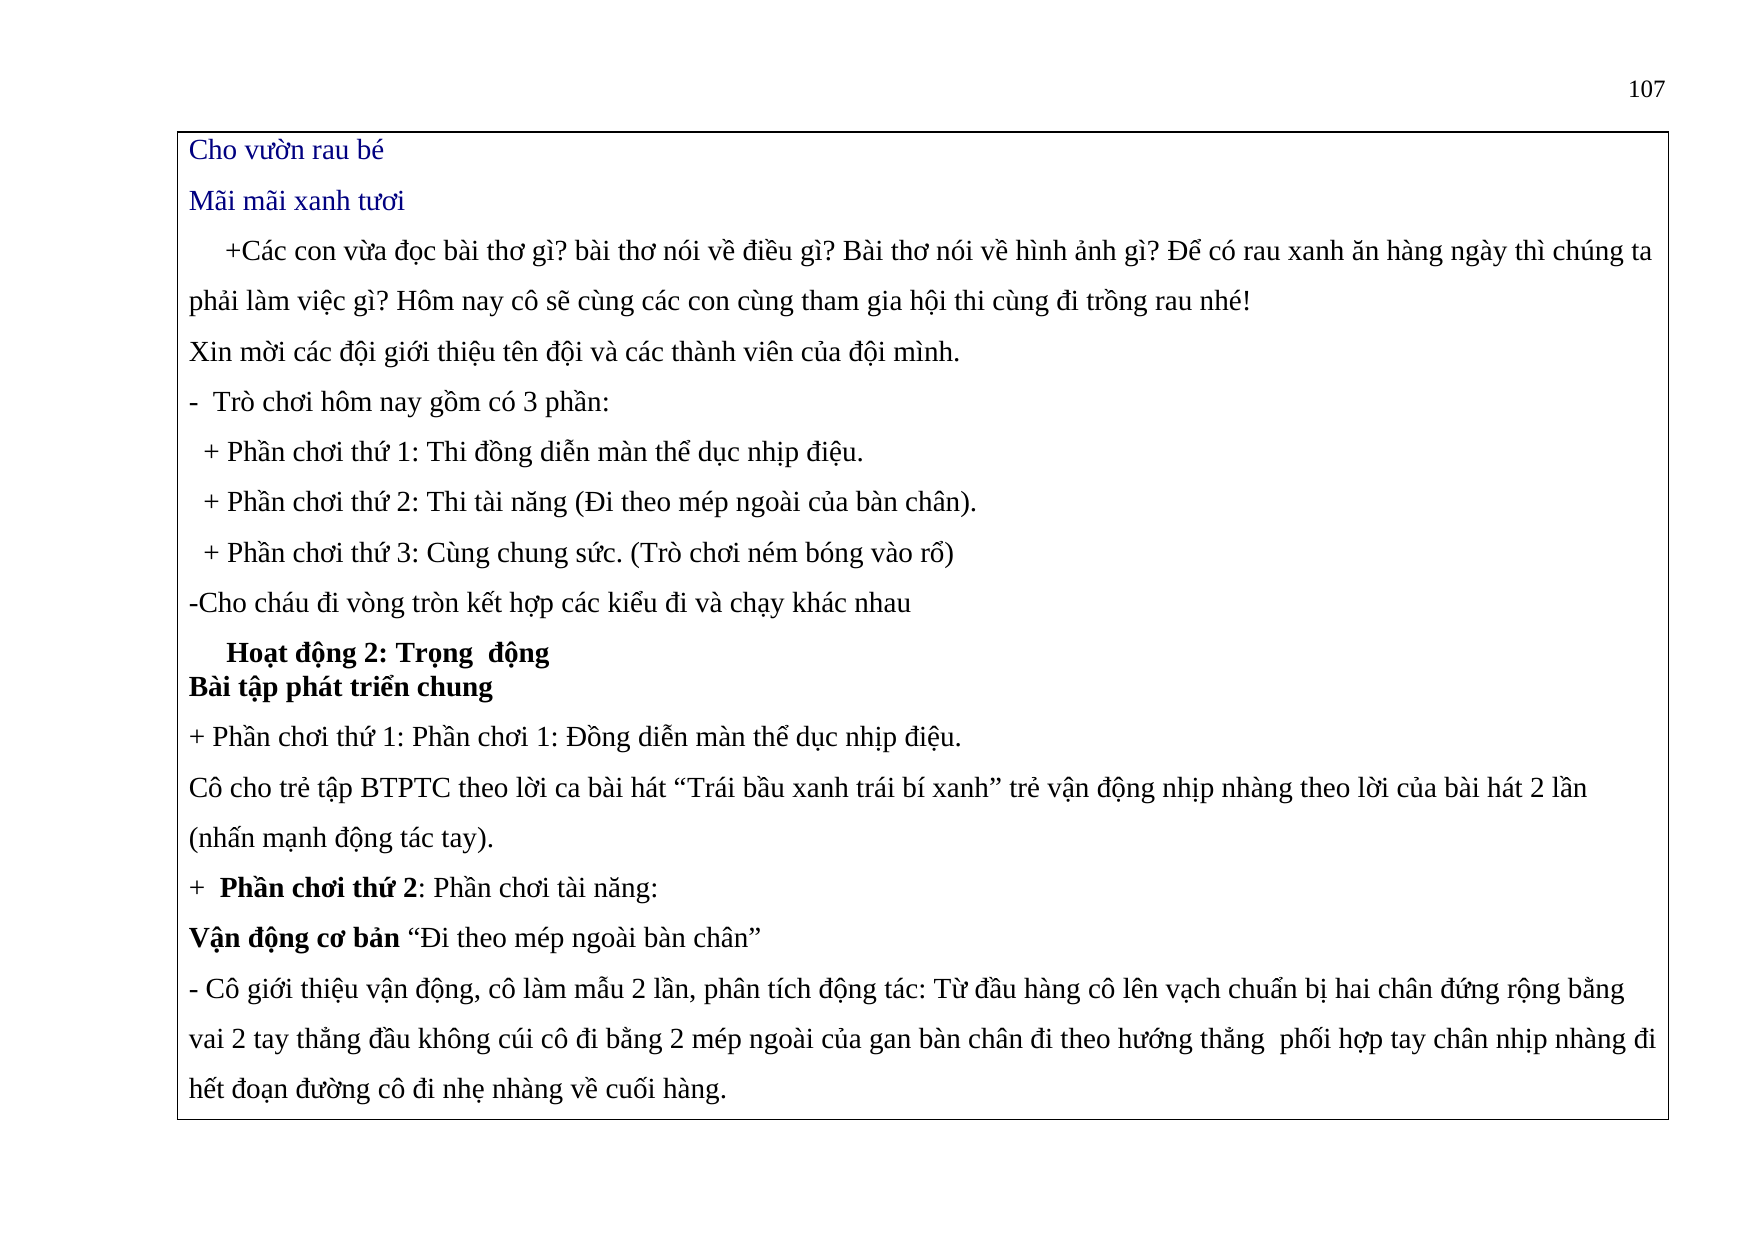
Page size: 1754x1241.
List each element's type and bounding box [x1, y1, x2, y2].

table_cell [178, 133, 1668, 1119]
